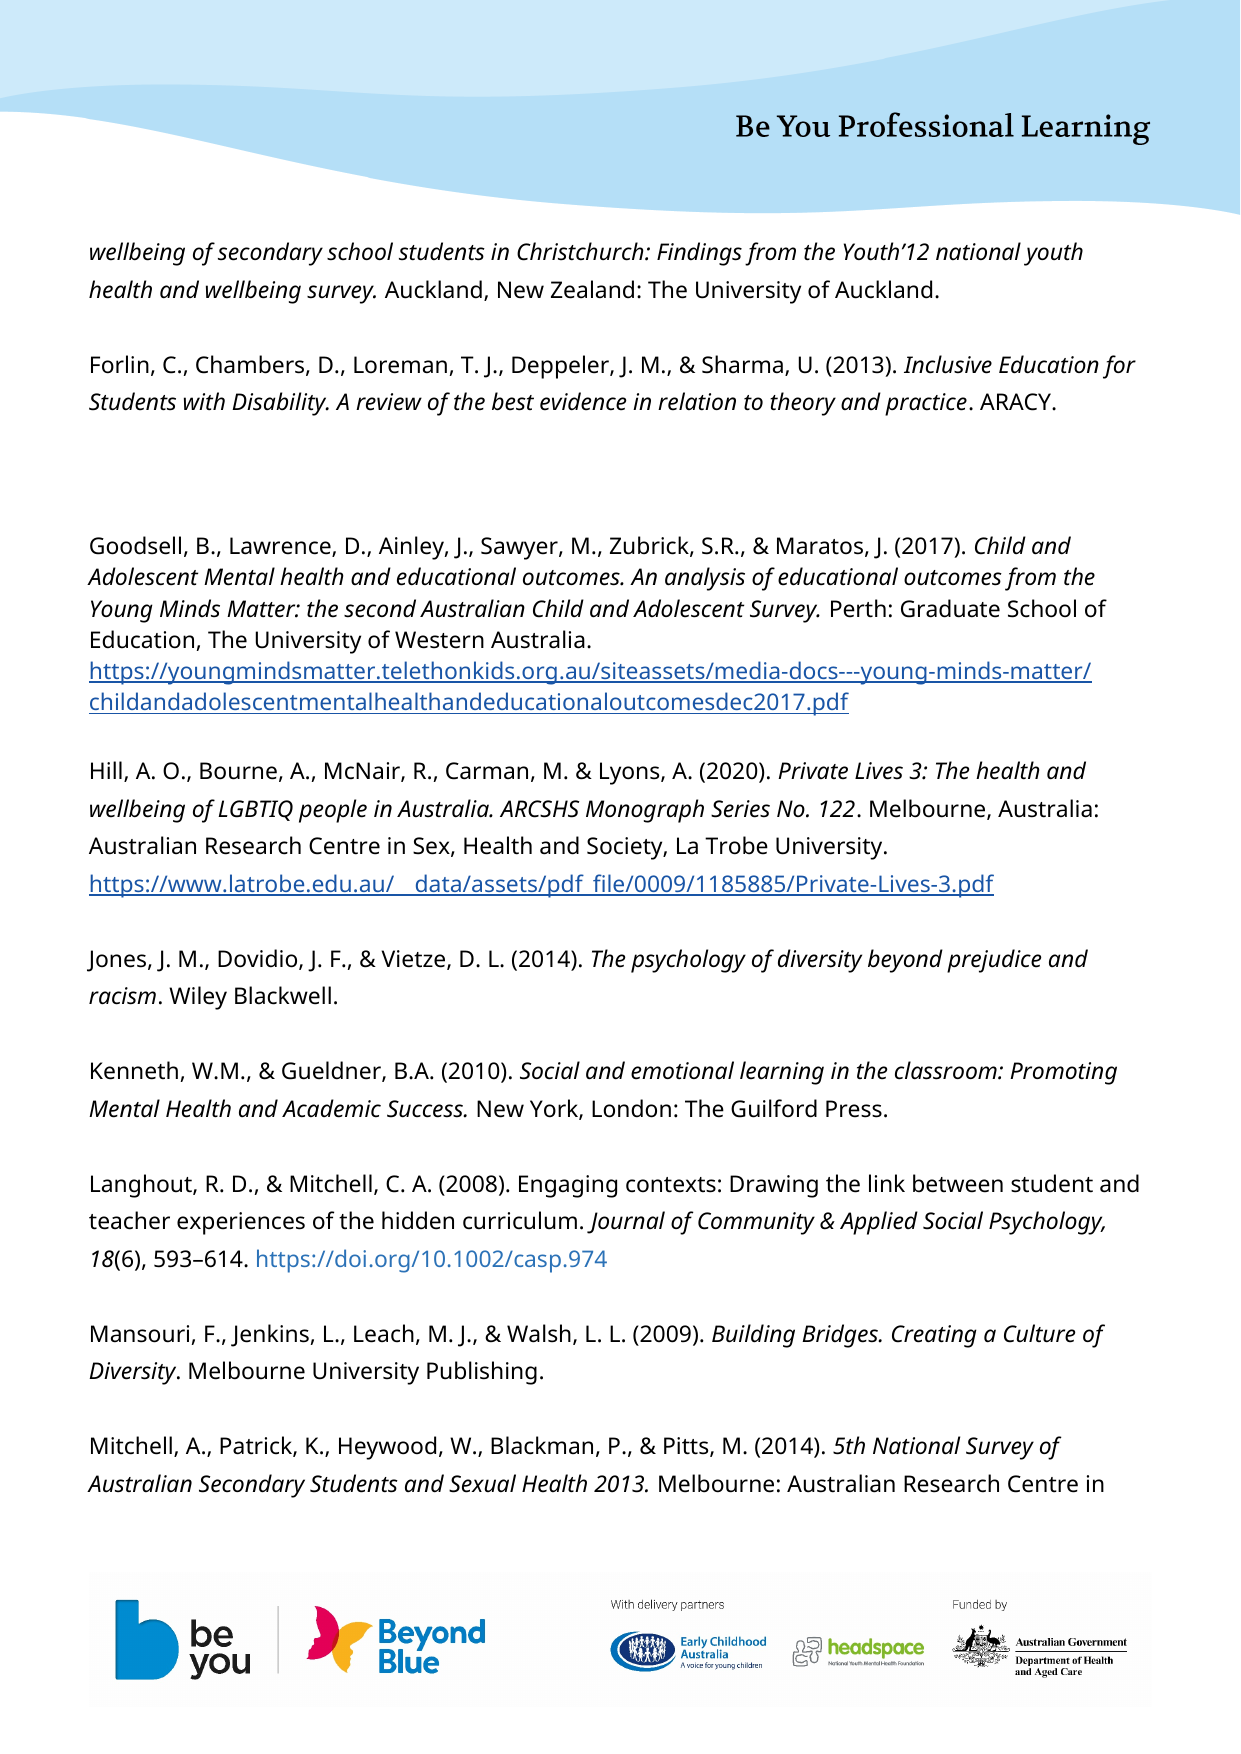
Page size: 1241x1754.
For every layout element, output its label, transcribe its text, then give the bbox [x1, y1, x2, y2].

text Forlin, C., Chambers, D., Loreman, T. J., Deppeler, J. M., & Sharma, U. (2013). Inclusive Education for Students with Disability. A review of the best evidence in relation to theory and practice. ARACY. [89, 349, 1152, 417]
text Adolescent Mental health and educational outcomes. An analysis of educational outcomes from the Young Minds Matter: the second Australian Child and Adolescent Survey. Perth: Graduate School of Education, The University of Western Australia. https://youngmindsmatter.telethonkids.org.au/siteassets/media-docs---young-minds-matter/childandadolescentmentalhealthandeducationaloutcomesdec2017.pdf [89, 561, 1152, 717]
text Langhout, R. D., & Mitchell, C. A. (2008). Engaging contexts: Drawing the link between student and teacher experiences of the hidden curriculum. Journal of Community & Applied Social Psychology, 18(6), 593–614. https://doi.org/10.1002/casp.974 [89, 1167, 1152, 1274]
picture [88, 1572, 1152, 1707]
text Kenneth, W.M., & Gueldner, B.A. (2010). Social and emotional learning in the classroom: Promoting Mental Health and Academic Success. New York, London: The Guilford Press. [89, 1055, 1152, 1124]
text Mansouri, F., Jenkins, L., Leach, M. J., & Walsh, L. L. (2009). Building Bridges. Creating a Culture of Diversity. Melbourne University Publishing. [89, 1317, 1152, 1386]
text Goodsell, B., Lawrence, D., Ainley, J., Sawyer, M., Zubrick, S.R., & Maratos, J. (2017). Child and [89, 530, 1152, 561]
picture [0, 0, 1241, 237]
text Jones, J. M., Dovidio, J. F., & Vietze, D. L. (2014). The psychology of diversity beyond prejudice and racism. Wiley Blackwell. [89, 942, 1152, 1011]
text Hill, A. O., Bourne, A., McNair, R., Carman, M. & Lyons, A. (2020). Private Lives 3: The health and wellbeing of LGBTIQ people in Australia. ARCSHS Monograph Series No. 122. Melbourne, Australia: Australian Research Centre in Sex, Health and Society, La Trobe University. https://www.latrobe.edu.au/__data/assets/pdf_file/0009/1185885/Private-Lives-3.pdf [89, 755, 1152, 899]
